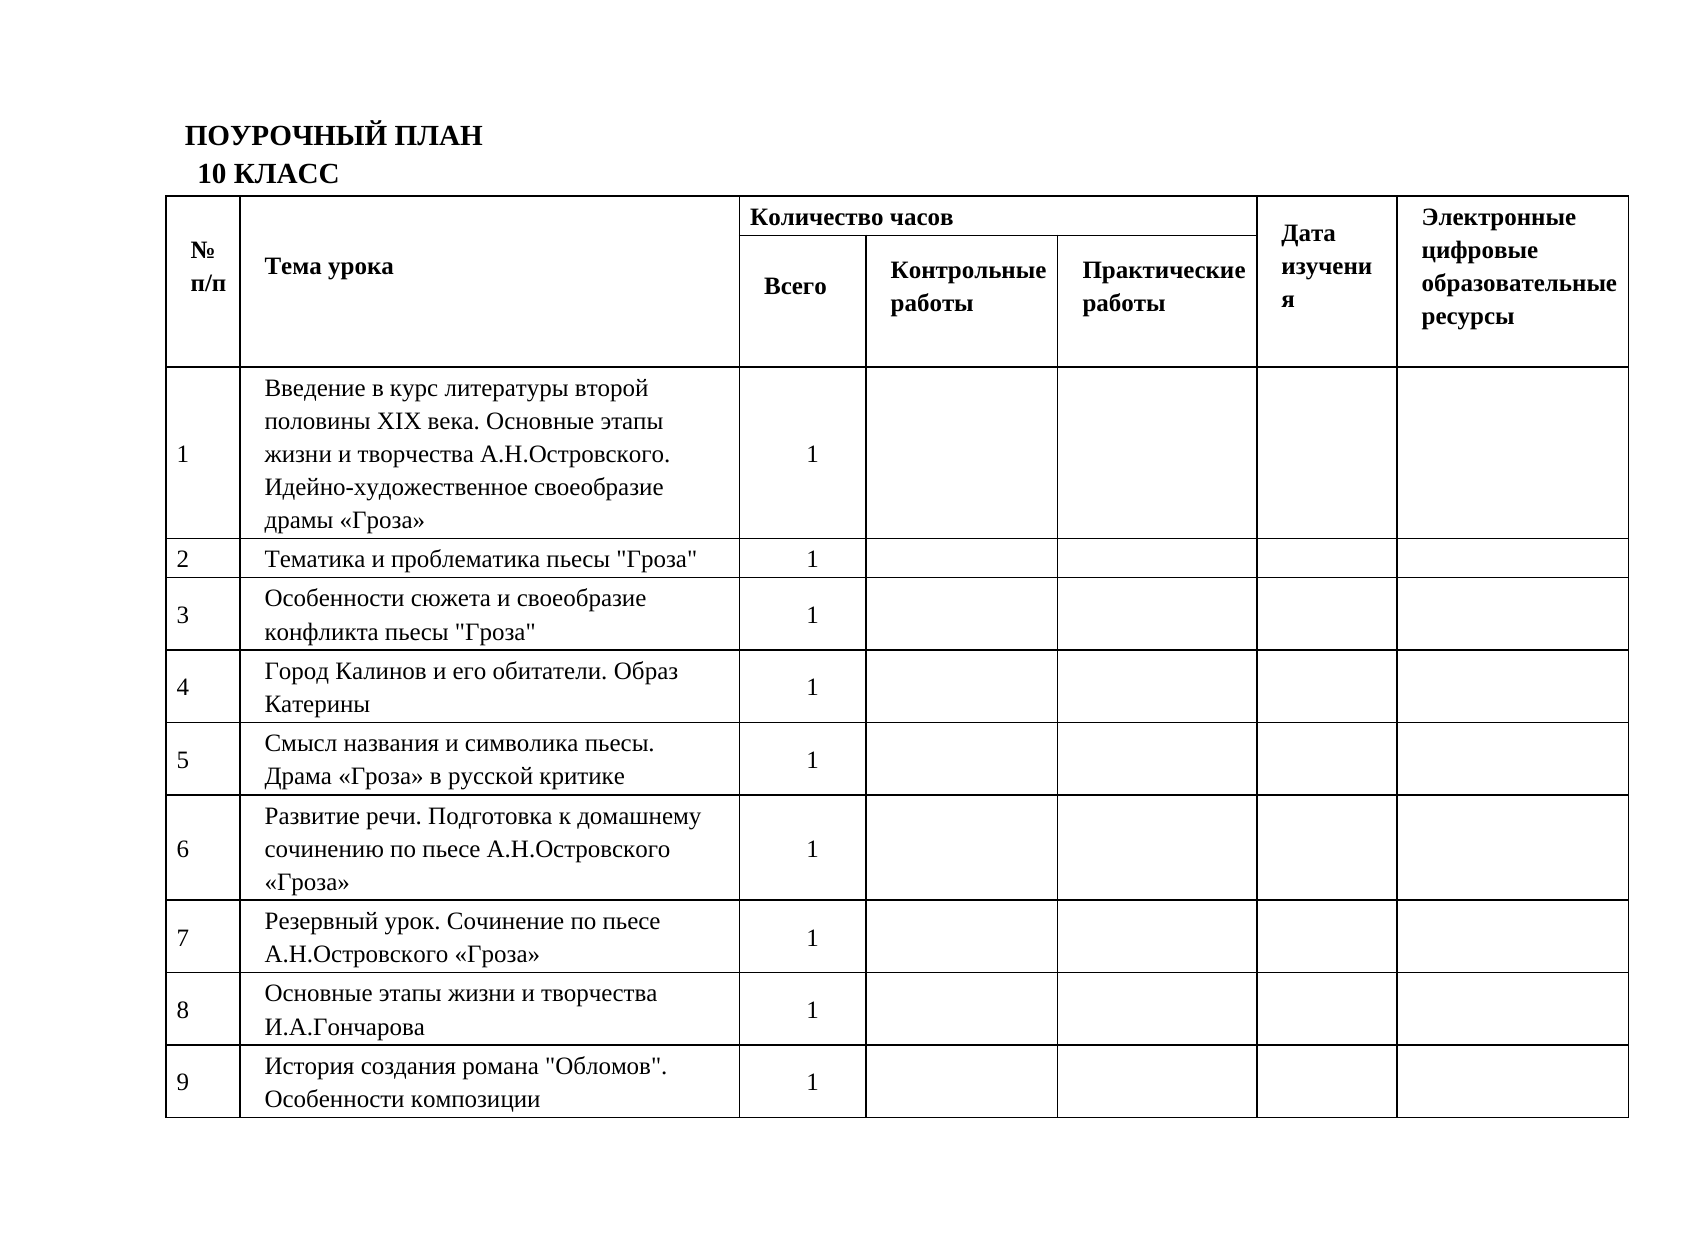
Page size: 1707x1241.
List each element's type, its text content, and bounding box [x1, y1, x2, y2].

table_cell [867, 1046, 1057, 1117]
table_cell [1058, 578, 1256, 649]
text 10 КЛАСС [190, 157, 1618, 190]
table_cell 1 [167, 368, 239, 537]
table_cell Практические работы [1058, 236, 1256, 366]
table_cell [867, 796, 1057, 899]
table_cell [1398, 723, 1628, 794]
table_cell [1058, 539, 1256, 577]
table_cell 4 [167, 651, 239, 722]
table_cell 1 [740, 368, 865, 537]
table_cell [1058, 796, 1256, 899]
table_cell 1 [740, 723, 865, 794]
table_header Электронные цифровые образовательные ресурсы [1398, 197, 1628, 366]
table_cell [1398, 651, 1628, 722]
table_cell Резервный урок. Cочинение по пьесе А.Н.Островского «Гроза» [241, 901, 739, 972]
table_header Дата изучения [1258, 197, 1396, 366]
table_cell Особенности сюжета и своеобразие конфликта пьесы "Гроза" [241, 578, 739, 649]
table_cell [867, 368, 1057, 537]
table_cell [1398, 578, 1628, 649]
table_cell 1 [740, 539, 865, 577]
table_cell [1398, 901, 1628, 972]
table_cell 3 [167, 578, 239, 649]
table_cell [867, 539, 1057, 577]
table_cell [867, 973, 1057, 1044]
table_cell [1058, 723, 1256, 794]
text ПОУРОЧНЫЙ ПЛАН [177, 118, 1618, 152]
table_header Количество часов [740, 197, 1256, 234]
table_cell [1058, 1046, 1256, 1117]
table_cell 1 [740, 796, 865, 899]
table_cell 7 [167, 901, 239, 972]
table_cell Всего [740, 236, 865, 366]
table_cell [1058, 368, 1256, 537]
table_cell Смысл названия и символика пьесы. Драма «Гроза» в русской критике [241, 723, 739, 794]
table_cell [1258, 901, 1396, 972]
table_cell [1258, 368, 1396, 537]
table_header Тема урока [241, 197, 739, 366]
table_cell 2 [167, 539, 239, 577]
table_cell [867, 651, 1057, 722]
table_cell Город Калинов и его обитатели. Образ Катерины [241, 651, 739, 722]
table_cell 1 [740, 578, 865, 649]
table_cell [1258, 539, 1396, 577]
table_cell 1 [740, 973, 865, 1044]
table_cell [867, 578, 1057, 649]
table_cell [867, 723, 1057, 794]
table_cell 6 [167, 796, 239, 899]
table_cell [1398, 368, 1628, 537]
table_cell 1 [740, 901, 865, 972]
table_cell [1258, 796, 1396, 899]
table_cell 1 [740, 651, 865, 722]
table_cell 5 [167, 723, 239, 794]
table_cell Основные этапы жизни и творчества И.А.Гончарова [241, 973, 739, 1044]
table_cell [1258, 1046, 1396, 1117]
table_cell [1258, 651, 1396, 722]
table_cell 9 [167, 1046, 239, 1117]
table_cell [1058, 901, 1256, 972]
table_cell История создания романа "Обломов". Особенности композиции [241, 1046, 739, 1117]
table_header № п/п [167, 197, 239, 366]
table_cell [1398, 973, 1628, 1044]
table_cell [1258, 973, 1396, 1044]
table_cell [1258, 723, 1396, 794]
table_cell [1398, 796, 1628, 899]
table_cell Развитие речи. Подготовка к домашнему сочинению по пьесе А.Н.Островского «Гроза» [241, 796, 739, 899]
table_cell Тематика и проблематика пьесы "Гроза" [241, 539, 739, 577]
table_cell [1398, 1046, 1628, 1117]
table_cell [1398, 539, 1628, 577]
table_cell 1 [740, 1046, 865, 1117]
table_cell 8 [167, 973, 239, 1044]
table_cell [867, 901, 1057, 972]
table_cell Контрольные работы [867, 236, 1057, 366]
table_cell [1058, 651, 1256, 722]
table_cell Введение в курс литературы второй половины ХIX века. Основные этапы жизни и творчества А.Н.Островского. Идейно-художественное своеобразие драмы «Гроза» [241, 368, 739, 537]
table_cell [1258, 578, 1396, 649]
table_cell [1058, 973, 1256, 1044]
